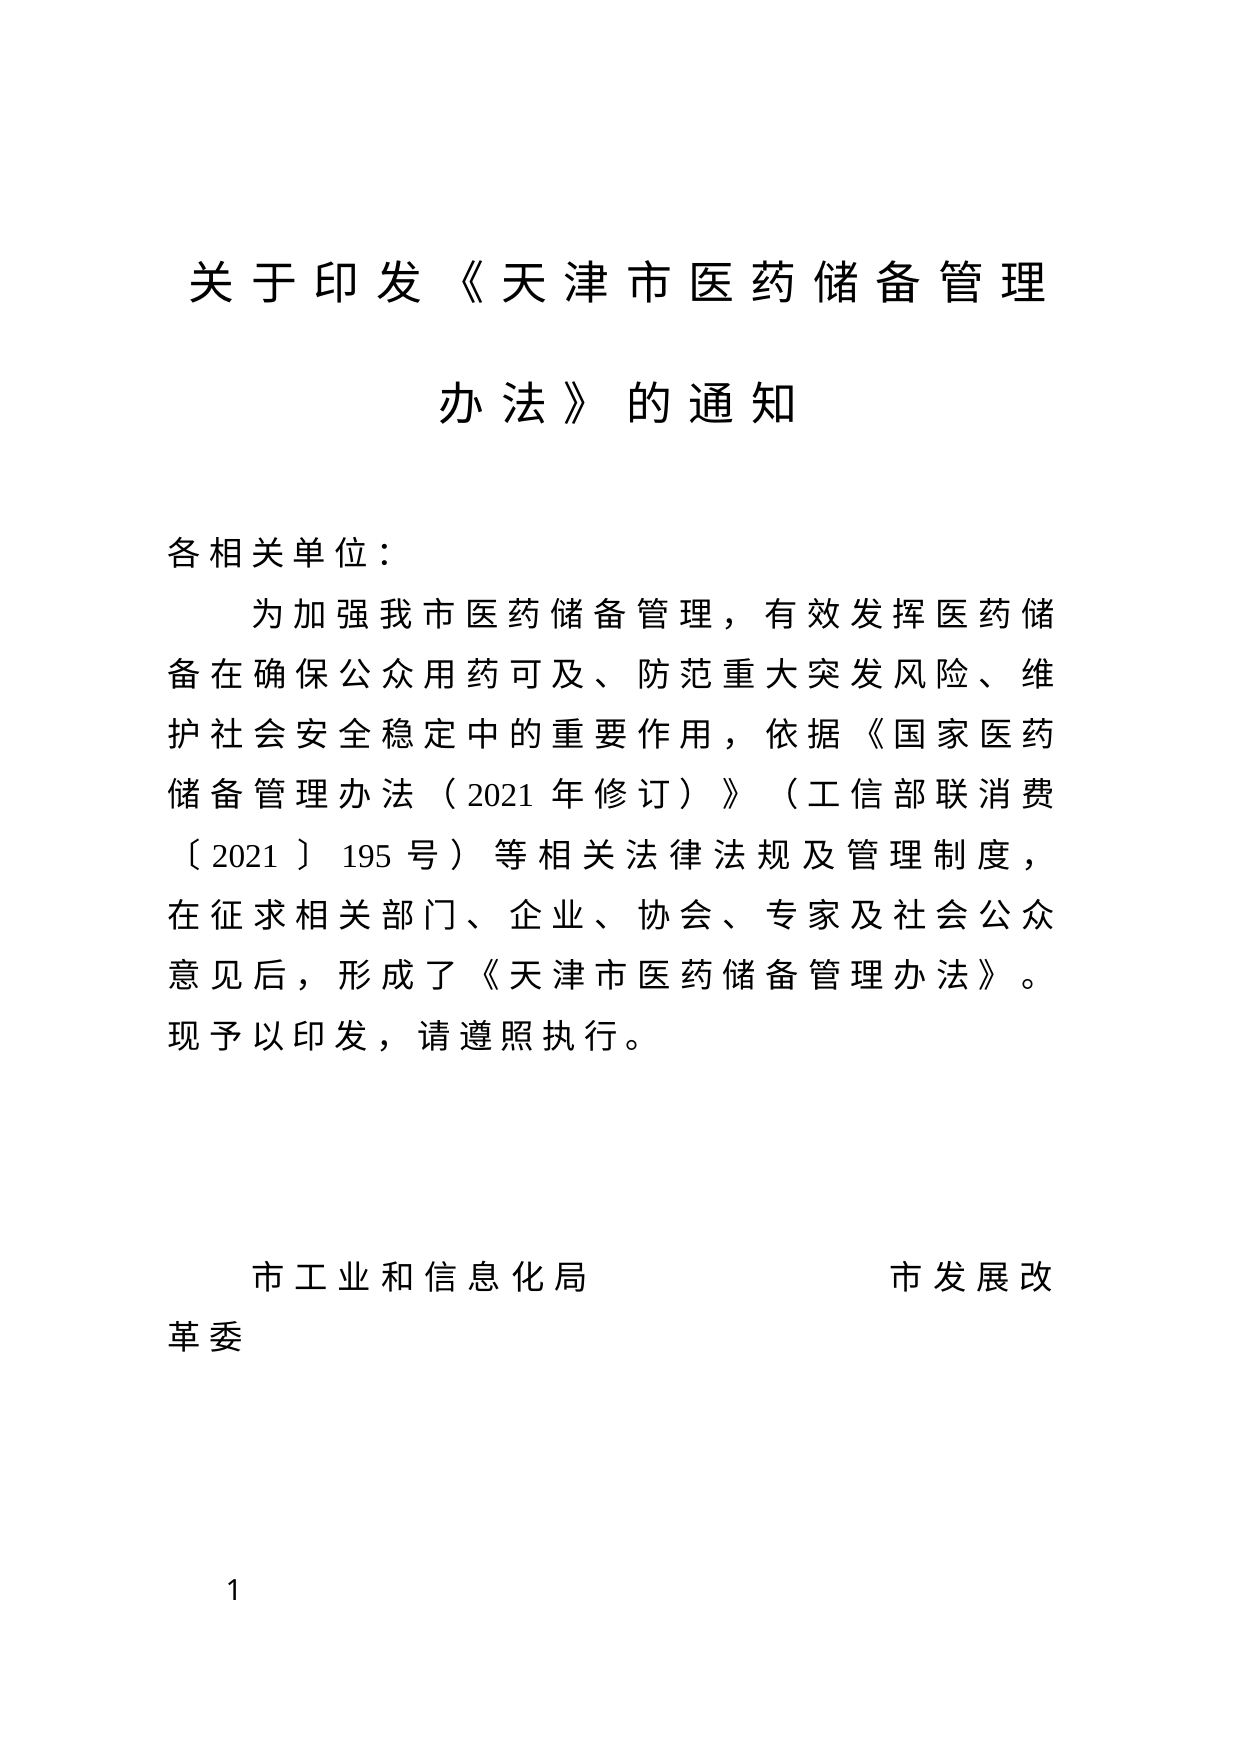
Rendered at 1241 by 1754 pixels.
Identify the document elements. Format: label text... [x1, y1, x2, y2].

text 各相关单位： [168, 521, 1084, 581]
text 为加强我市医药储备管理，有效发挥医药储备在确保公众用药可及、防范重大突发风险、维护社会安全稳定中的重要作用，依据《国家医药储备管理办法（2021年修订）》（工信部联消费〔2021〕195号）等相关法律法规及管理制度，在征求相关部门、企业、协会、专家及社会公众意见后，形成了《天津市医药储备管理办法》。现予以印发，请遵照执行。 [168, 581, 1063, 1064]
text 关于印发《天津市医药储备管理办法》的通知 [168, 219, 1084, 461]
text 市工业和信息化局 市发展改革委 [168, 1245, 1063, 1365]
